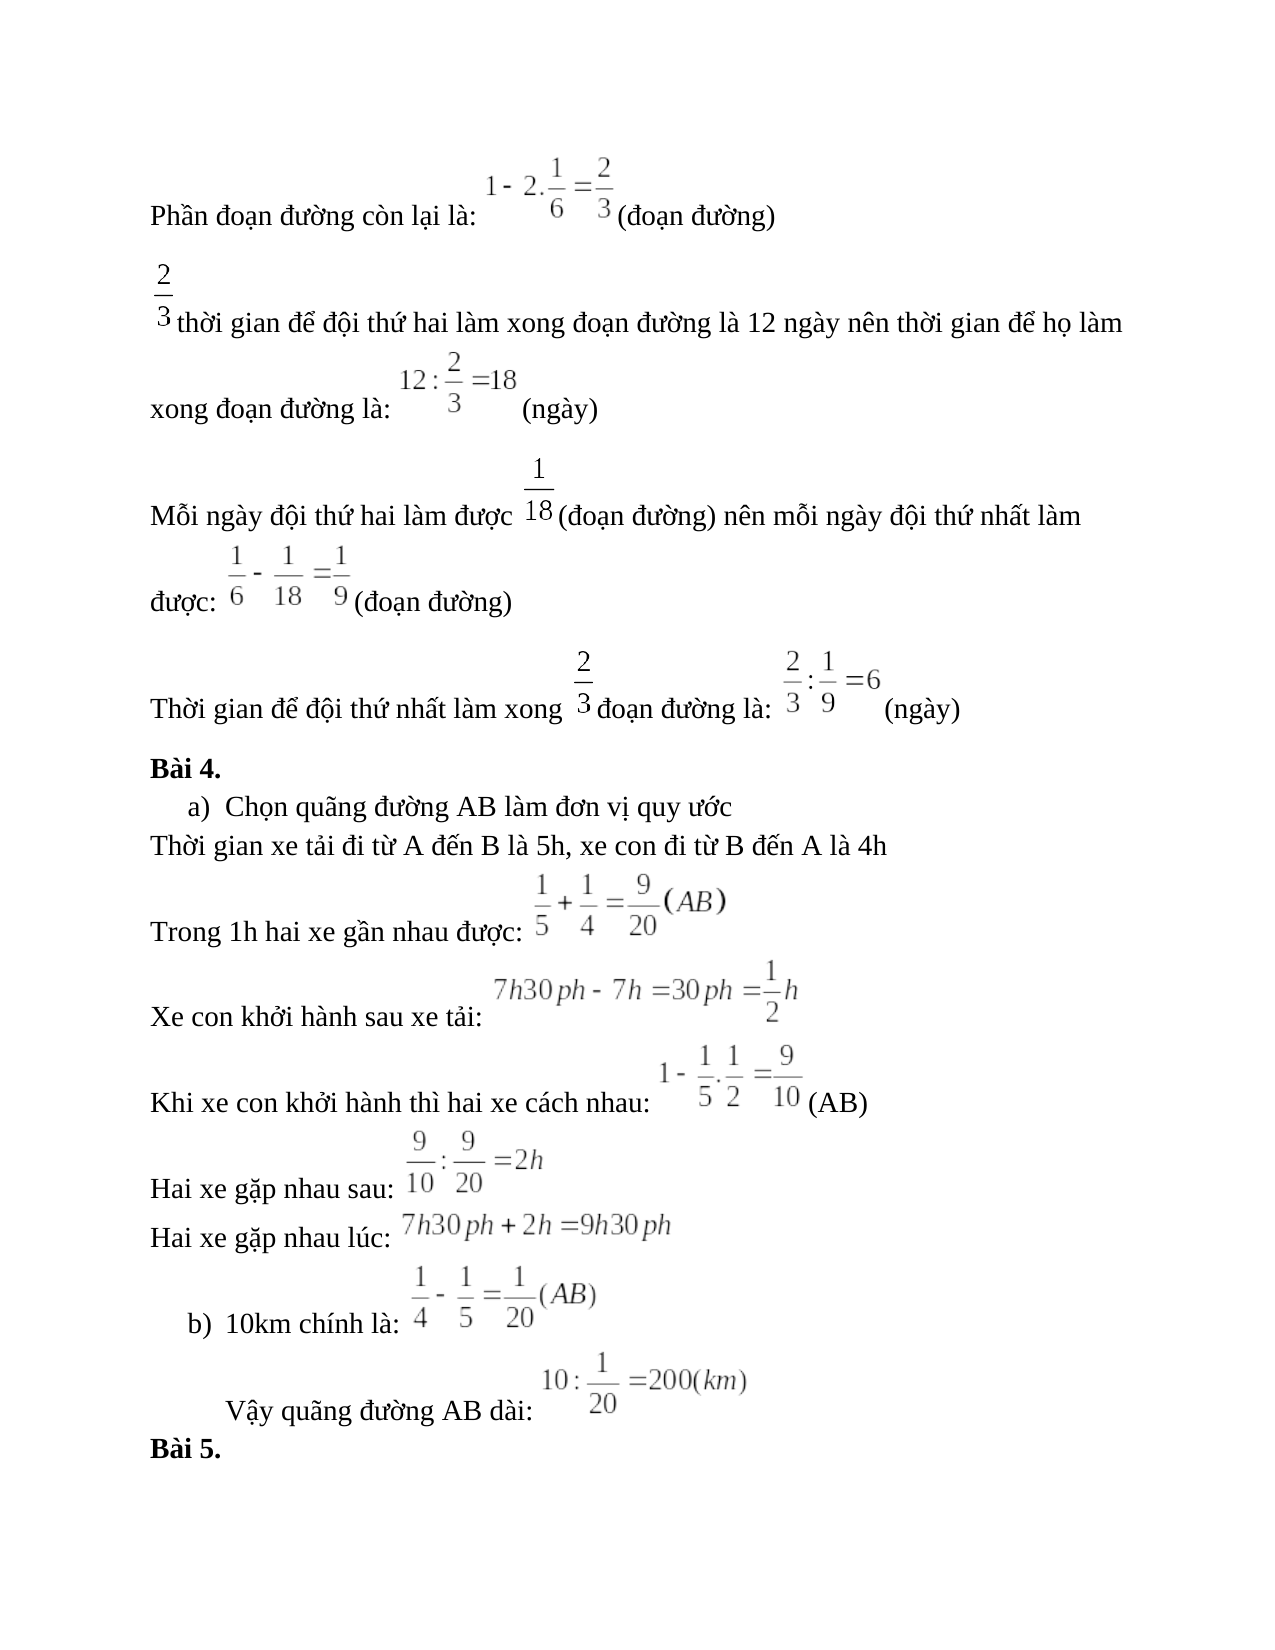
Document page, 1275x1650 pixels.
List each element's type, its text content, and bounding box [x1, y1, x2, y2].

list Xe con khởi hành sau xe tải: [150, 953, 1125, 1032]
text Phần đoạn đường còn lại là: (đoạn đường) [150, 150, 1125, 231]
list Vậy quãng đường AB dài: [225, 1345, 1125, 1426]
list Hai xe gặp nhau sau: [150, 1124, 1125, 1205]
list Trong 1h hai xe gần nhau được: [150, 866, 1125, 948]
list Thời gian xe tải đi từ A đến B là 5h, xe con đi từ B đến A là 4h [150, 828, 1125, 861]
text Thời gian để đội thứ nhất làm xong đoạn đường là: (ngày) [150, 644, 1125, 725]
list Khi xe con khởi hành thì hai xe cách nhau: (AB) [150, 1037, 1125, 1119]
list Hai xe gặp nhau lúc: [150, 1210, 1125, 1254]
list 10km chính là: [187, 1259, 1125, 1340]
list Bài 5. [150, 1431, 1125, 1465]
text thời gian để đội thứ hai làm xong đoạn đường là 12 ngày nên thời gian để họ làm xong đoạn đường là: (ngày) [150, 257, 1125, 424]
text Mỗi ngày đội thứ hai làm được (đoạn đường) nên mỗi ngày đội thứ nhất làm được: (đoạn đường) [150, 450, 1125, 618]
list Bài 4. [150, 751, 1125, 784]
list Chọn quãng đường AB làm đơn vị quy ước [187, 789, 1125, 823]
